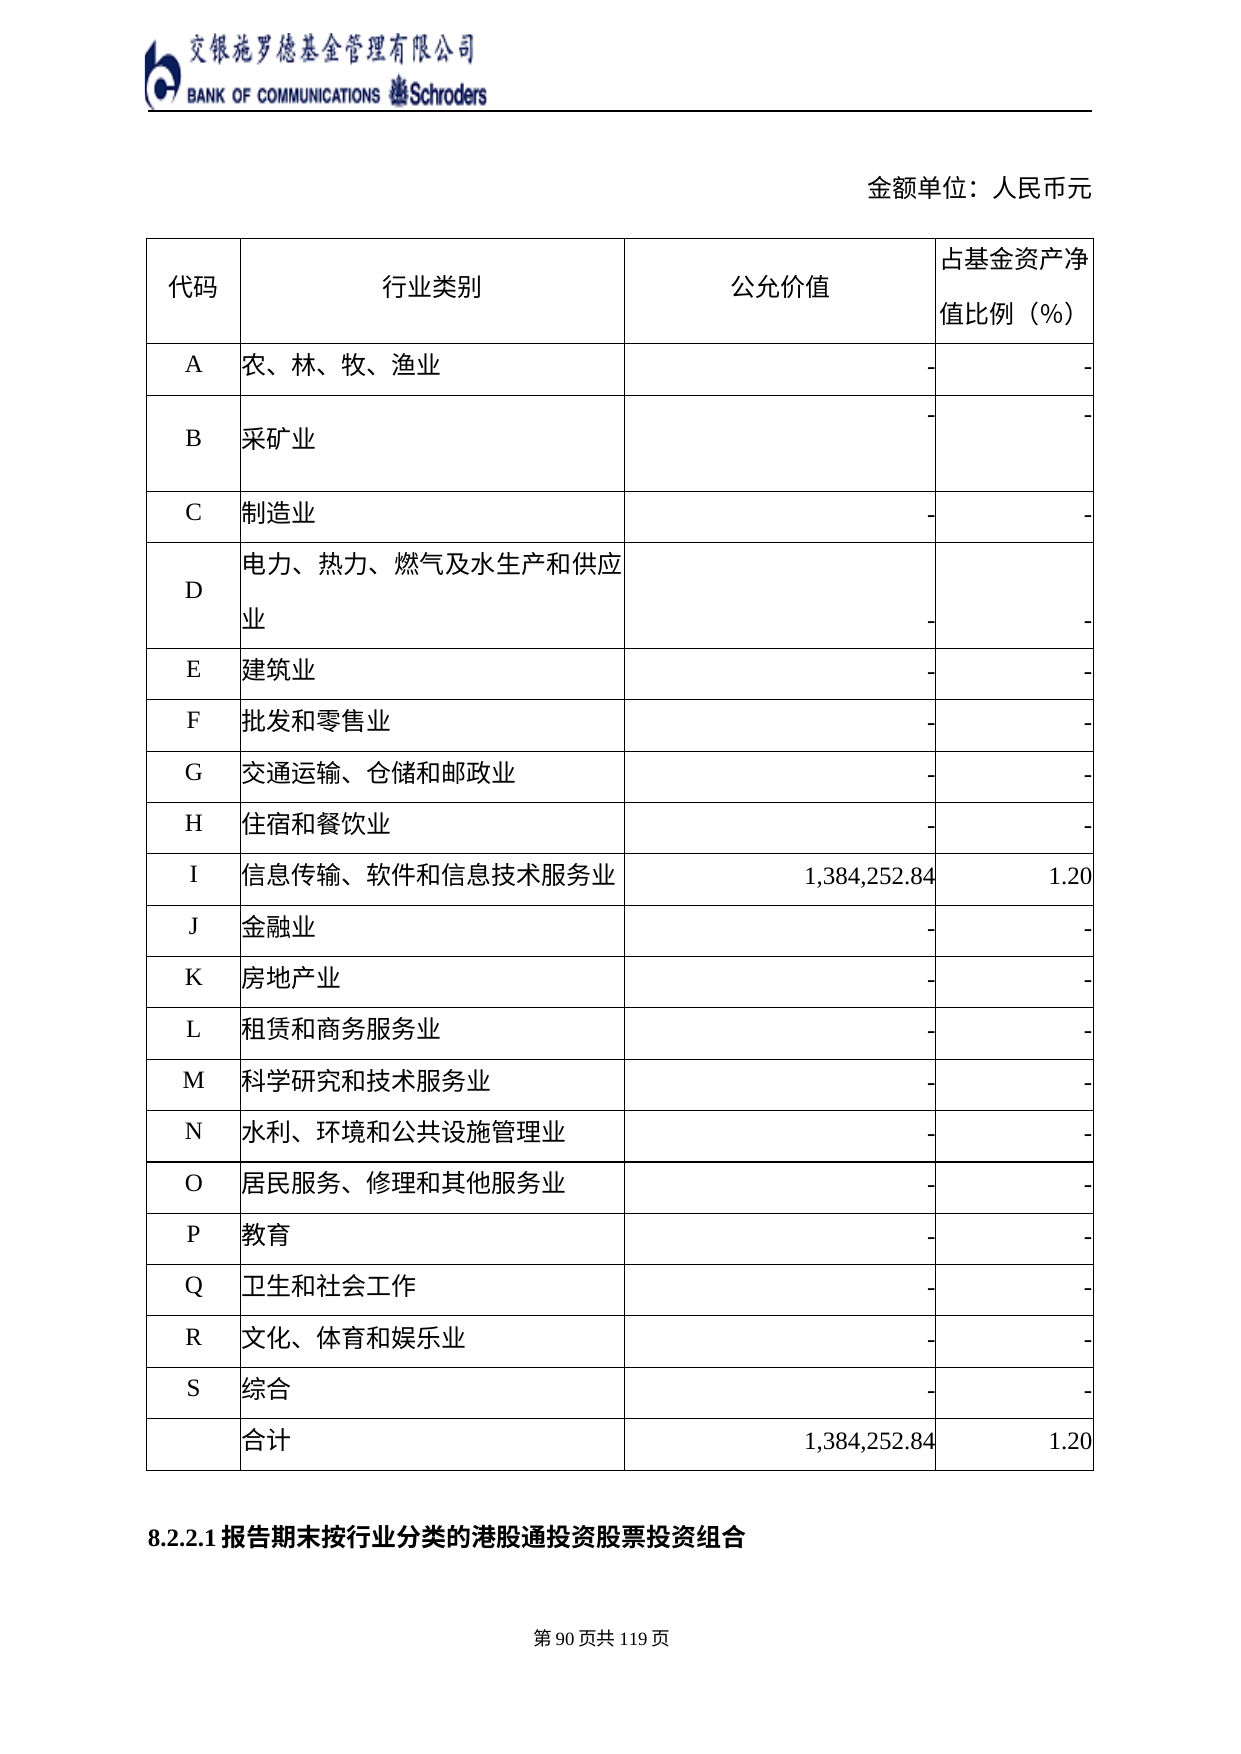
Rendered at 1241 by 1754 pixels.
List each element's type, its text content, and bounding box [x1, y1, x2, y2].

table_cell [147, 1419, 240, 1469]
table_cell - [936, 752, 1093, 802]
table_cell - [625, 1060, 935, 1110]
table_cell - [625, 396, 935, 491]
table_cell S [147, 1368, 240, 1418]
table_cell 合计 [241, 1419, 624, 1469]
table_cell N [147, 1111, 240, 1161]
table_header 代码 [147, 239, 240, 343]
table_cell - [625, 1265, 935, 1315]
table_cell F [147, 700, 240, 751]
table_cell R [147, 1316, 240, 1367]
table_cell - [936, 1368, 1093, 1418]
table_cell - [625, 957, 935, 1007]
table_cell C [147, 492, 240, 542]
table_cell - [936, 1060, 1093, 1110]
table_cell - [936, 1214, 1093, 1264]
table_cell - [625, 543, 935, 648]
table_cell - [936, 700, 1093, 751]
table_cell 1.20 [936, 1419, 1093, 1469]
table_cell - [625, 906, 935, 956]
table_cell Q [147, 1265, 240, 1315]
table_cell 批发和零售业 [241, 700, 624, 751]
table_cell 建筑业 [241, 649, 624, 699]
table_cell 卫生和社会工作 [241, 1265, 624, 1315]
table_cell - [936, 1111, 1093, 1161]
table_cell - [936, 492, 1093, 542]
table_cell - [625, 1163, 935, 1213]
table_header 公允价值 [625, 239, 935, 343]
table_cell - [625, 1214, 935, 1264]
table_cell 文化、体育和娱乐业 [241, 1316, 624, 1367]
table_cell P [147, 1214, 240, 1264]
table_cell - [625, 1008, 935, 1059]
text 金额单位：人民币元 [149, 154, 1092, 219]
table_cell 采矿业 [241, 396, 624, 491]
table_cell 水利、环境和公共设施管理业 [241, 1111, 624, 1161]
table_cell K [147, 957, 240, 1007]
text 8.2.2.1报告期末按行业分类的港股通投资股票投资组合 [148, 1503, 1092, 1568]
table_cell 信息传输、软件和信息技术服务业 [241, 854, 624, 904]
table_cell D [147, 543, 240, 648]
table_cell - [625, 492, 935, 542]
table_cell 金融业 [241, 906, 624, 956]
table_cell - [936, 1008, 1093, 1059]
table_cell O [147, 1163, 240, 1213]
table_cell E [147, 649, 240, 699]
table_cell - [936, 957, 1093, 1007]
table_cell 居民服务、修理和其他服务业 [241, 1163, 624, 1213]
table_header 行业类别 [241, 239, 624, 343]
table_cell 电力、热力、燃气及水生产和供应业 [241, 543, 624, 648]
table_cell 1,384,252.84 [625, 1419, 935, 1469]
table_cell - [936, 1163, 1093, 1213]
table_cell B [147, 396, 240, 491]
table_cell - [625, 1316, 935, 1367]
table_cell J [147, 906, 240, 956]
table_cell - [625, 803, 935, 853]
table_cell - [625, 700, 935, 751]
table_cell - [936, 396, 1093, 491]
table_cell - [625, 344, 935, 394]
table_cell - [625, 649, 935, 699]
table_cell 1,384,252.84 [625, 854, 935, 904]
table_cell - [936, 803, 1093, 853]
table_cell 租赁和商务服务业 [241, 1008, 624, 1059]
table_cell - [625, 1368, 935, 1418]
table_cell - [936, 649, 1093, 699]
table_cell - [936, 906, 1093, 956]
table_cell A [147, 344, 240, 394]
table_cell 农、林、牧、渔业 [241, 344, 624, 394]
table_cell - [936, 1265, 1093, 1315]
table_cell L [147, 1008, 240, 1059]
table_cell 综合 [241, 1368, 624, 1418]
table_cell - [625, 1111, 935, 1161]
table_cell 1.20 [936, 854, 1093, 904]
table_cell 制造业 [241, 492, 624, 542]
table_cell - [936, 543, 1093, 648]
table_cell - [936, 344, 1093, 394]
table_cell H [147, 803, 240, 853]
table_cell M [147, 1060, 240, 1110]
table_cell 科学研究和技术服务业 [241, 1060, 624, 1110]
table_cell - [625, 752, 935, 802]
table_cell 交通运输、仓储和邮政业 [241, 752, 624, 802]
table_cell G [147, 752, 240, 802]
picture [144, 33, 487, 110]
table_cell - [936, 1316, 1093, 1367]
table_cell 住宿和餐饮业 [241, 803, 624, 853]
table_cell 教育 [241, 1214, 624, 1264]
table_cell 房地产业 [241, 957, 624, 1007]
table_header 占基金资产净值比例（％） [936, 239, 1093, 343]
table_cell I [147, 854, 240, 904]
